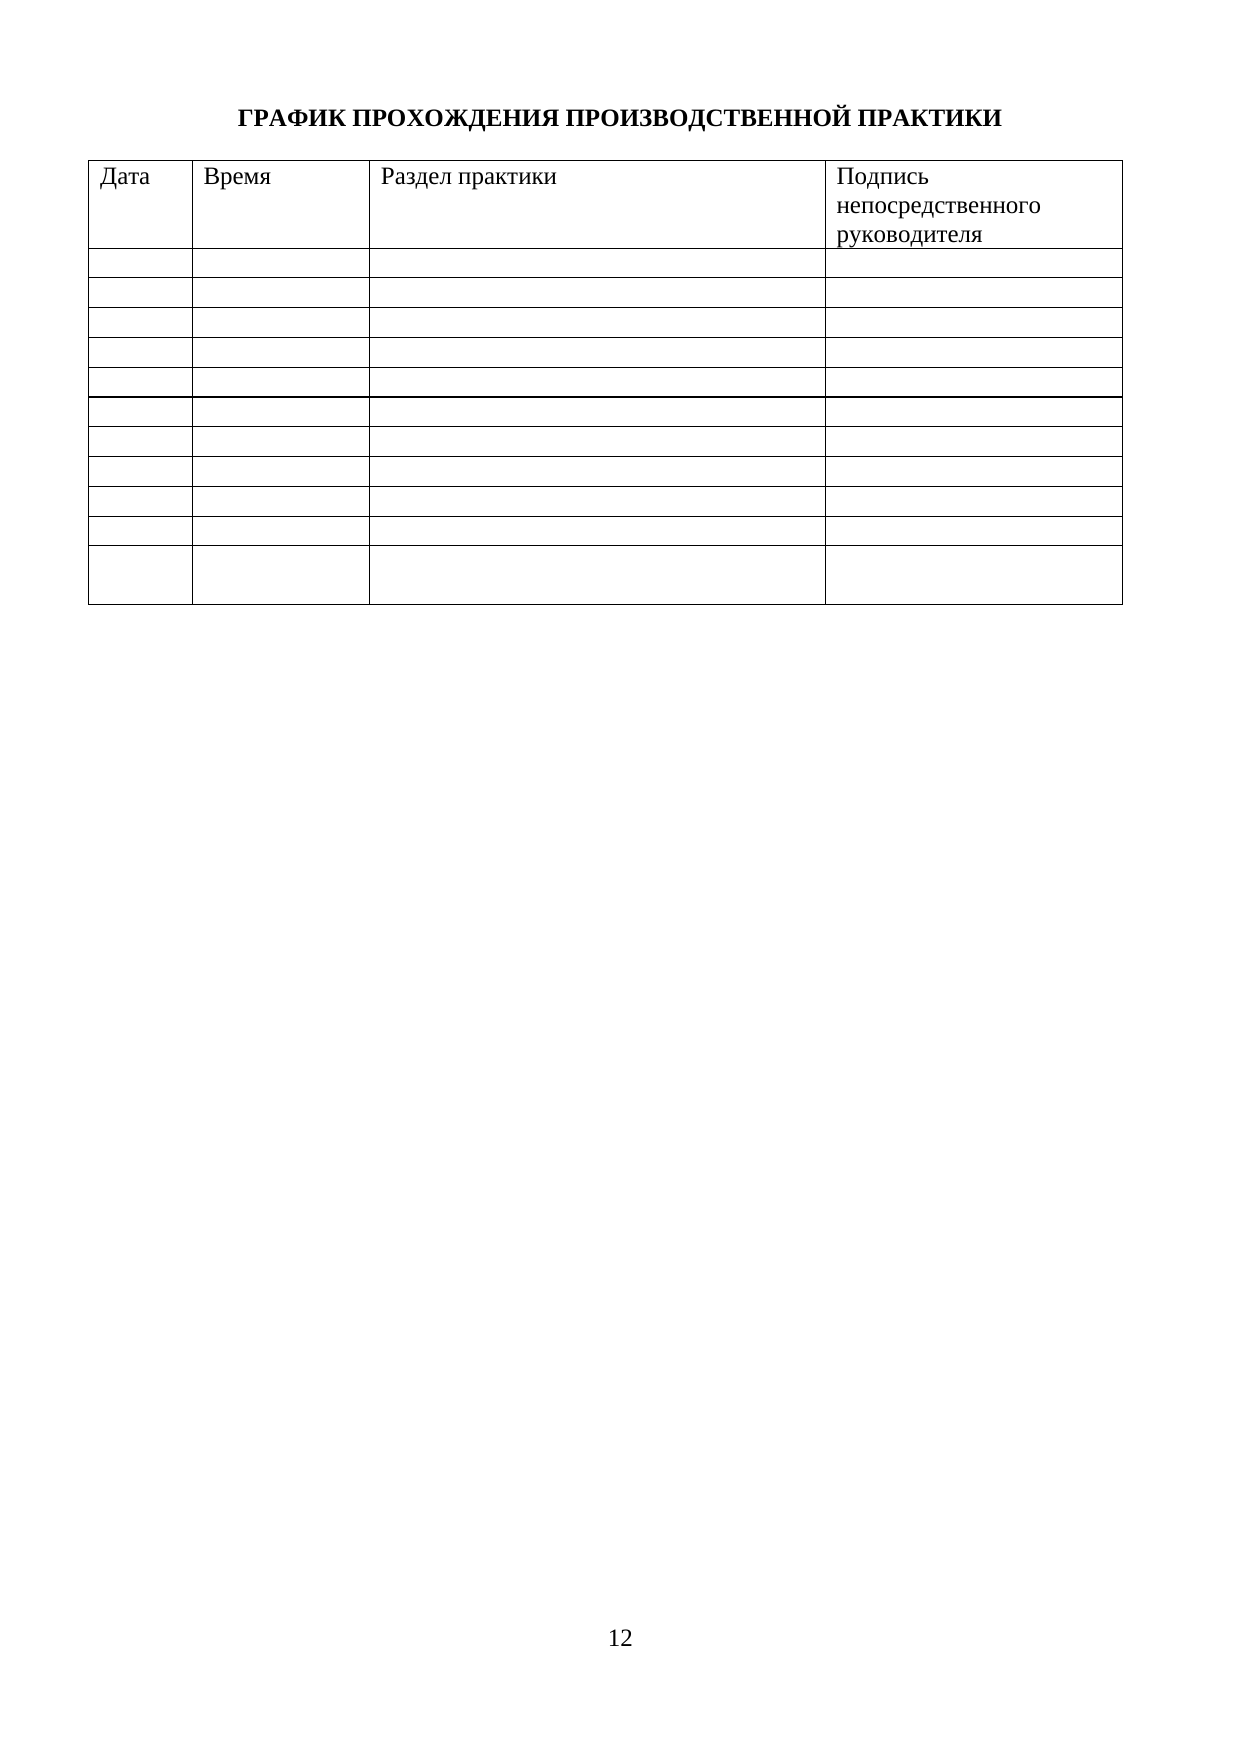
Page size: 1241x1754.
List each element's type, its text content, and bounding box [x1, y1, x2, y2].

table_cell [193, 487, 369, 516]
table_cell [370, 338, 825, 367]
table_cell [826, 457, 1122, 486]
table_cell [193, 249, 369, 277]
table_header Время [193, 161, 369, 247]
table_header Раздел практики [370, 161, 825, 247]
table_cell [826, 517, 1122, 545]
table_cell [370, 368, 825, 396]
table_cell [193, 278, 369, 307]
table_cell [370, 457, 825, 486]
table_cell [826, 308, 1122, 337]
table_cell [193, 546, 369, 604]
table_cell [89, 368, 192, 396]
table_cell [89, 457, 192, 486]
table_cell [89, 338, 192, 367]
table_cell [89, 278, 192, 307]
table_cell [193, 457, 369, 486]
table_cell [193, 338, 369, 367]
table_cell [89, 249, 192, 277]
table_header Дата [89, 161, 192, 247]
table_cell [370, 427, 825, 456]
table_cell [89, 487, 192, 516]
table_cell [193, 308, 369, 337]
table_cell [370, 278, 825, 307]
table_cell [370, 249, 825, 277]
table_cell [370, 487, 825, 516]
table_cell [89, 546, 192, 604]
table_cell [193, 398, 369, 426]
table_cell [370, 517, 825, 545]
table_header Подпись непосредственного руководителя [826, 161, 1122, 247]
table_cell [89, 308, 192, 337]
table_cell [826, 278, 1122, 307]
table_cell [193, 517, 369, 545]
table_cell [826, 487, 1122, 516]
table_cell [826, 338, 1122, 367]
table_cell [89, 427, 192, 456]
table_cell [826, 398, 1122, 426]
table_cell [370, 398, 825, 426]
table_cell [193, 427, 369, 456]
table_cell [826, 546, 1122, 604]
table_cell [89, 398, 192, 426]
table_cell [826, 368, 1122, 396]
table_cell [89, 517, 192, 545]
table_cell [370, 546, 825, 604]
table_cell [826, 249, 1122, 277]
text ГРАФИК ПРОХОЖДЕНИЯ ПРОИЗВОДСТВЕННОЙ ПРАКТИКИ [89, 103, 1152, 131]
table_cell [370, 308, 825, 337]
table_cell [193, 368, 369, 396]
table_cell [826, 427, 1122, 456]
